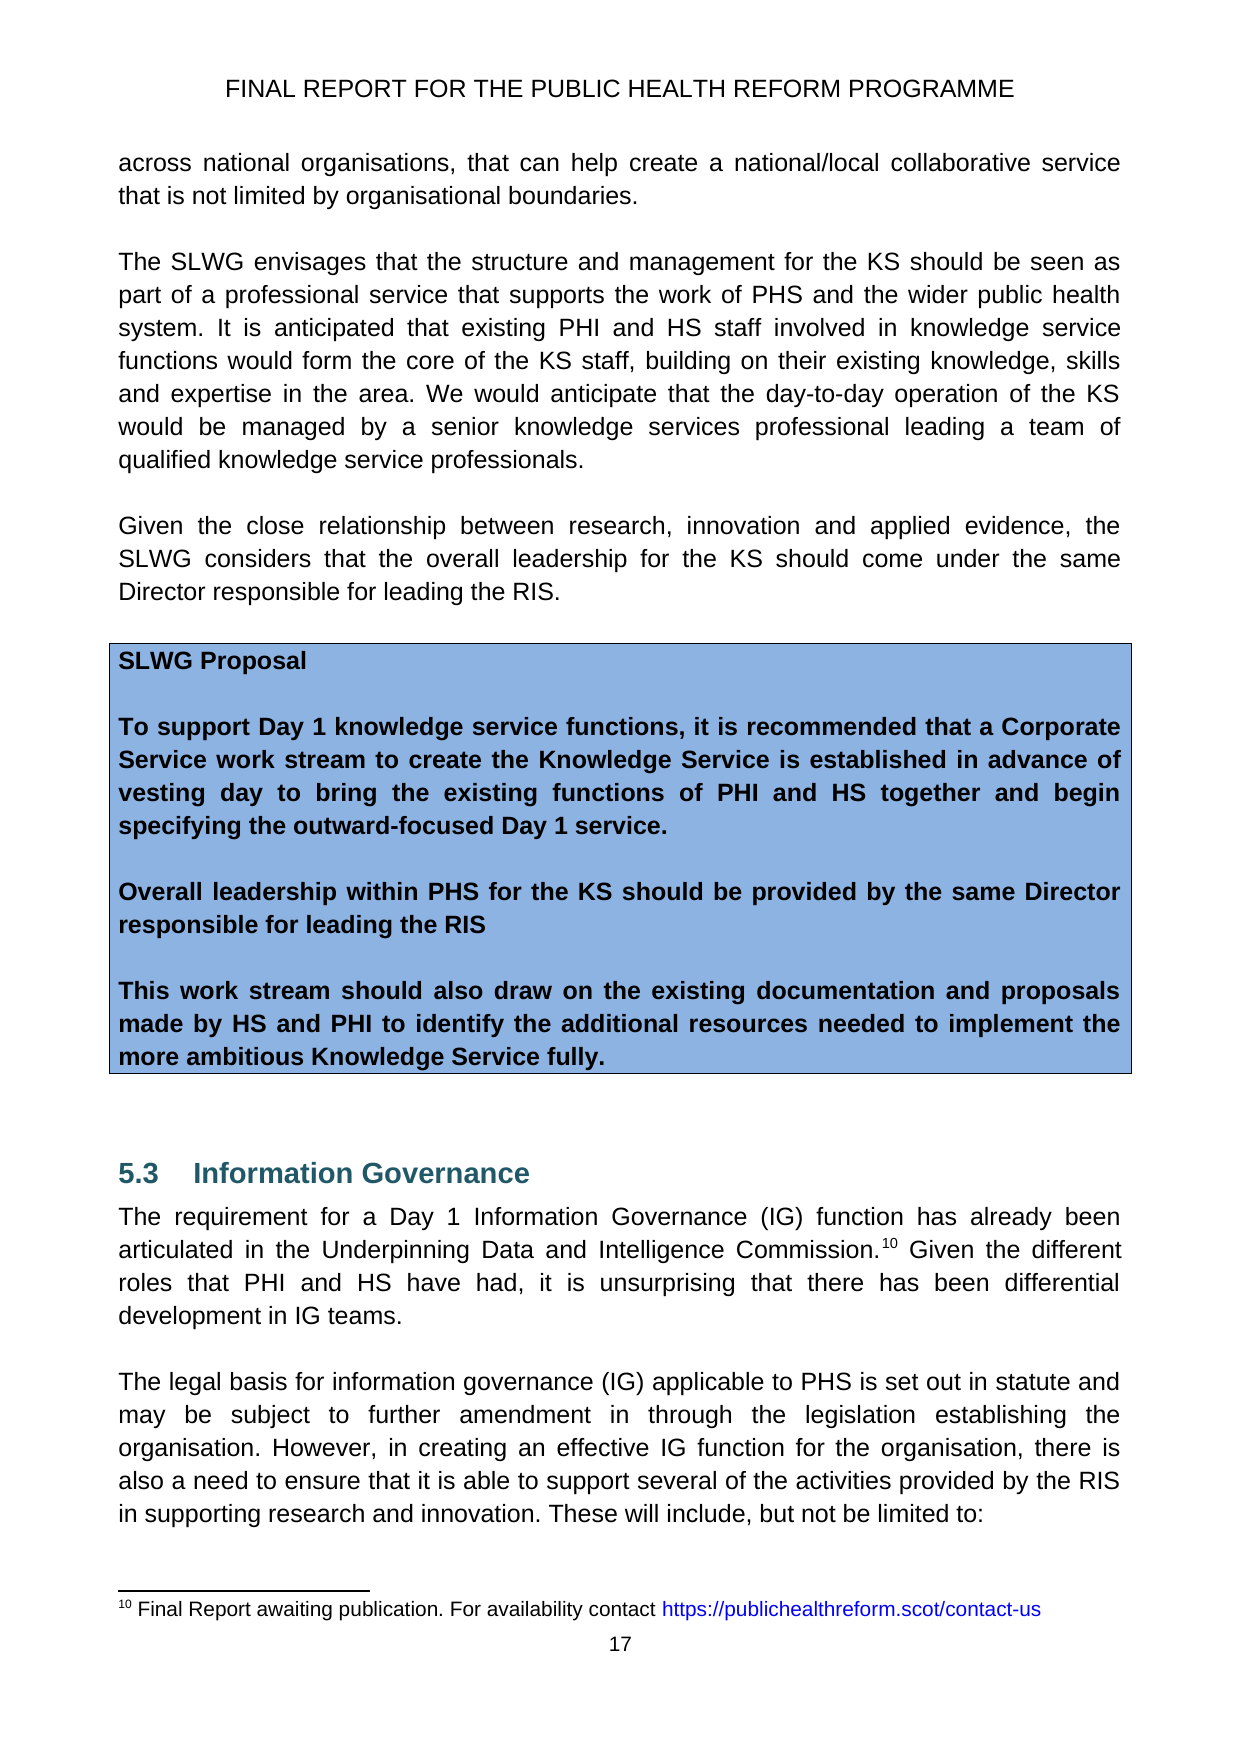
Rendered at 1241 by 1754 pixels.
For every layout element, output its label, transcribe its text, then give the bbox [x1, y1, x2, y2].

text SLWG Proposal [110, 644, 1131, 675]
text The SLWG envisages that the structure and management for the KS should be seen as part of a professional service that supports the work of PHS and the wider public health system. It is anticipated that existing PHI and HS staff involved in knowledge service functions would form the core of the KS staff, building on their existing knowledge, skills and expertise in the area. We would anticipate that the day-to-day operation of the KS would be managed by a senior knowledge services professional leading a team of qualified knowledge service professionals. [118, 247, 1122, 474]
text The legal basis for information governance (IG) applicable to PHS is set out in statute and may be subject to further amendment in through the legislation establishing the organisation. However, in creating an effective IG function for the organisation, there is also a need to ensure that it is able to support several of the activities provided by the RIS in supporting research and innovation. These will include, but not be limited to: [118, 1367, 1122, 1528]
text Given the close relationship between research, innovation and applied evidence, the SLWG considers that the overall leadership for the KS should come under the same Director responsible for leading the RIS. [118, 511, 1122, 606]
text 5.3 Information Governance [118, 1156, 1122, 1189]
text The requirement for a Day 1 Information Governance (IG) function has already been articulated in the Underpinning Data and Intelligence Commission. Given the different roles that PHI and HS have had, it is unsurprising that there has been differential development in IG teams. [118, 1202, 1122, 1329]
text To support Day 1 knowledge service functions, it is recommended that a Corporate Service work stream to create the Knowledge Service is established in advance of vesting day to bring the existing functions of PHI and HS together and begin specifying the outward-focused Day 1 service. [110, 709, 1131, 840]
text This work stream should also draw on the existing documentation and proposals made by HS and PHI to identify the additional resources needed to implement the more ambitious Knowledge Service fully. [110, 973, 1131, 1073]
text Overall leadership within PHS for the KS should be provided by the same Director responsible for leading the RIS [110, 874, 1131, 939]
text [118, 148, 1122, 209]
